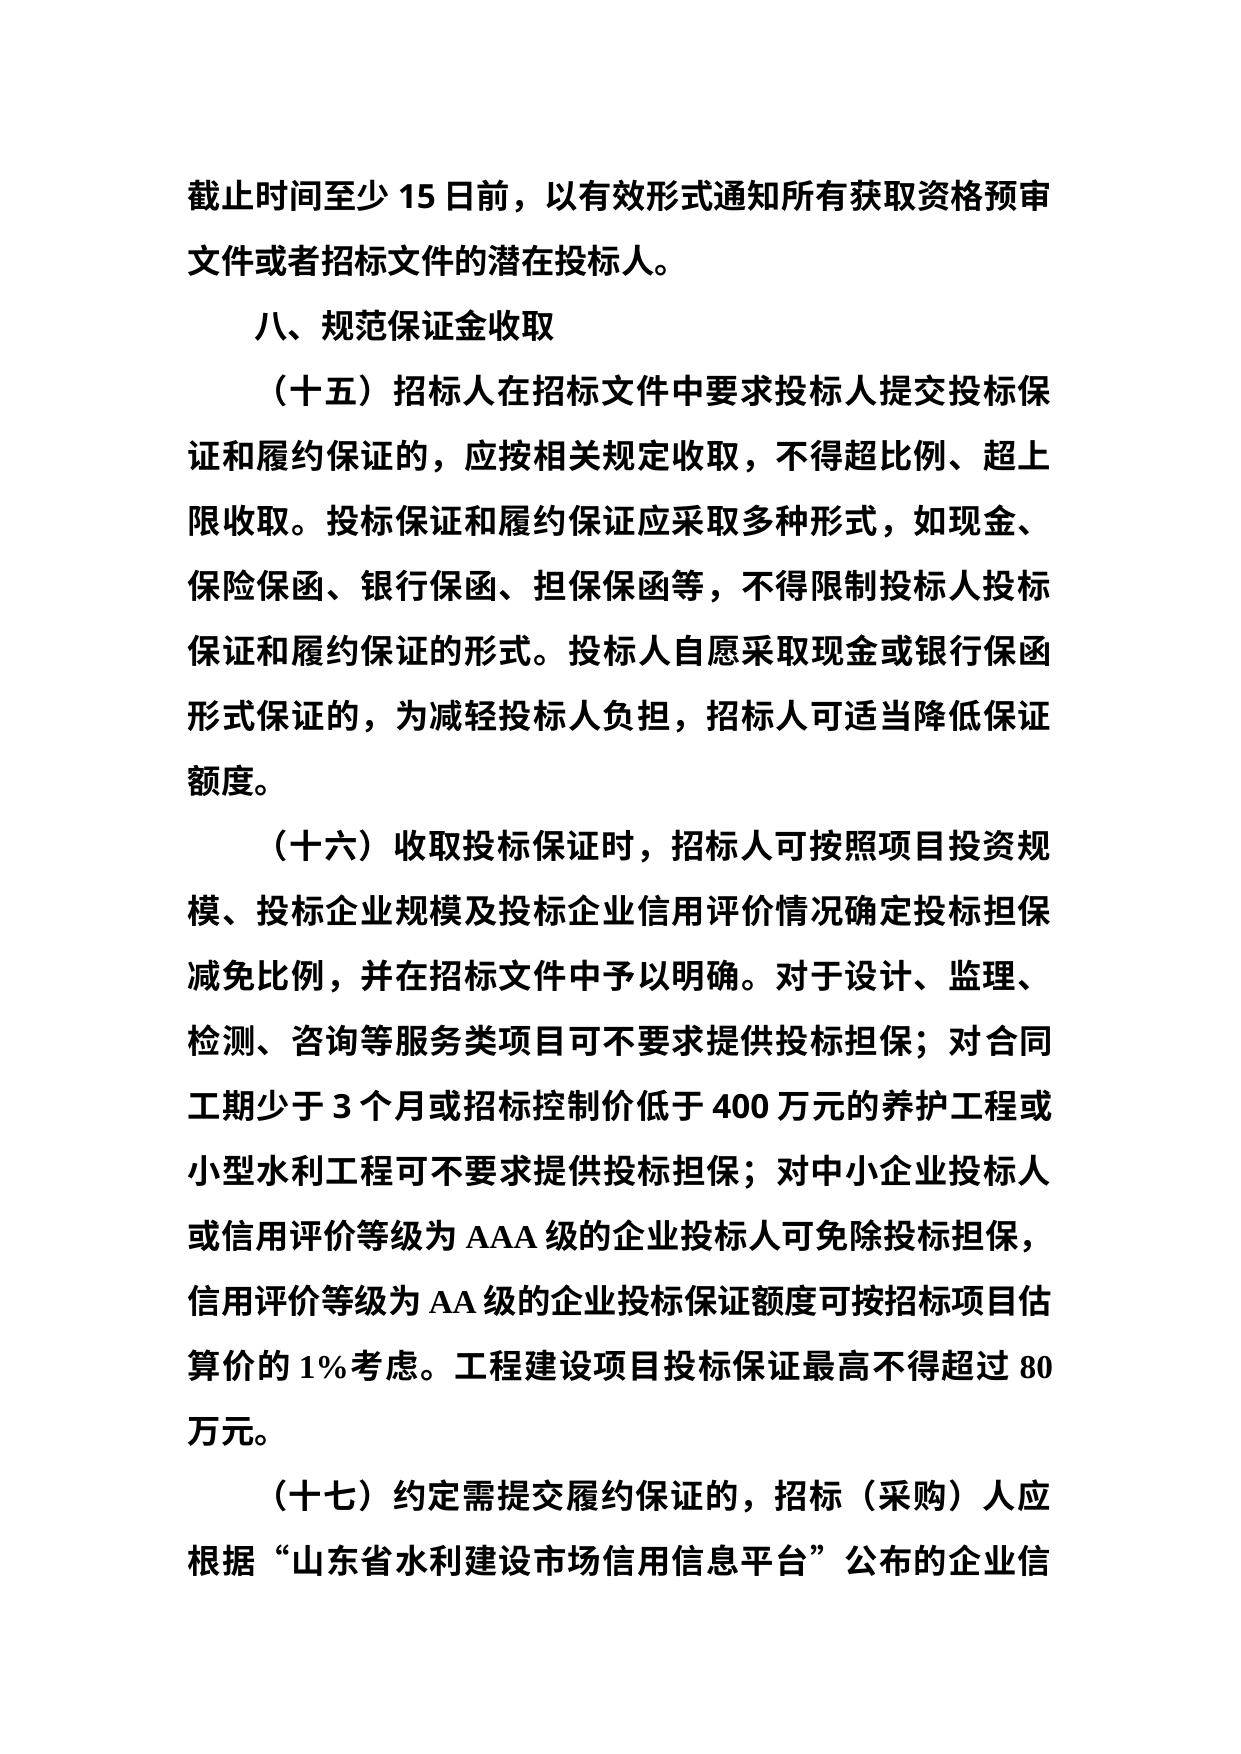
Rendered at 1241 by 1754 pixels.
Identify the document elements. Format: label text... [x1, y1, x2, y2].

text 八、规范保证金收取 [187, 292, 1053, 357]
text （十五）招标人在招标文件中要求投标人提交投标保证和履约保证的，应按相关规定收取，不得超比例、超上限收取。投标保证和履约保证应采取多种形式，如现金、保险保函、银行保函、担保保函等，不得限制投标人投标保证和履约保证的形式。投标人自愿采取现金或银行保函形式保证的，为减轻投标人负担，招标人可适当降低保证额度。 [187, 357, 1053, 812]
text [187, 162, 1053, 292]
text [187, 1462, 1053, 1592]
text （十六）收取投标保证时，招标人可按照项目投资规模、投标企业规模及投标企业信用评价情况确定投标担保减免比例，并在招标文件中予以明确。对于设计、监理、检测、咨询等服务类项目可不要求提供投标担保；对合同工期少于3个月或招标控制价低于400万元的养护工程或小型水利工程可不要求提供投标担保；对中小企业投标人或信用评价等级为AAA级的企业投标人可免除投标担保，信用评价等级为AA级的企业投标保证额度可按招标项目估算价的1%考虑。工程建设项目投标保证最高不得超过80万元。 [187, 812, 1053, 1462]
